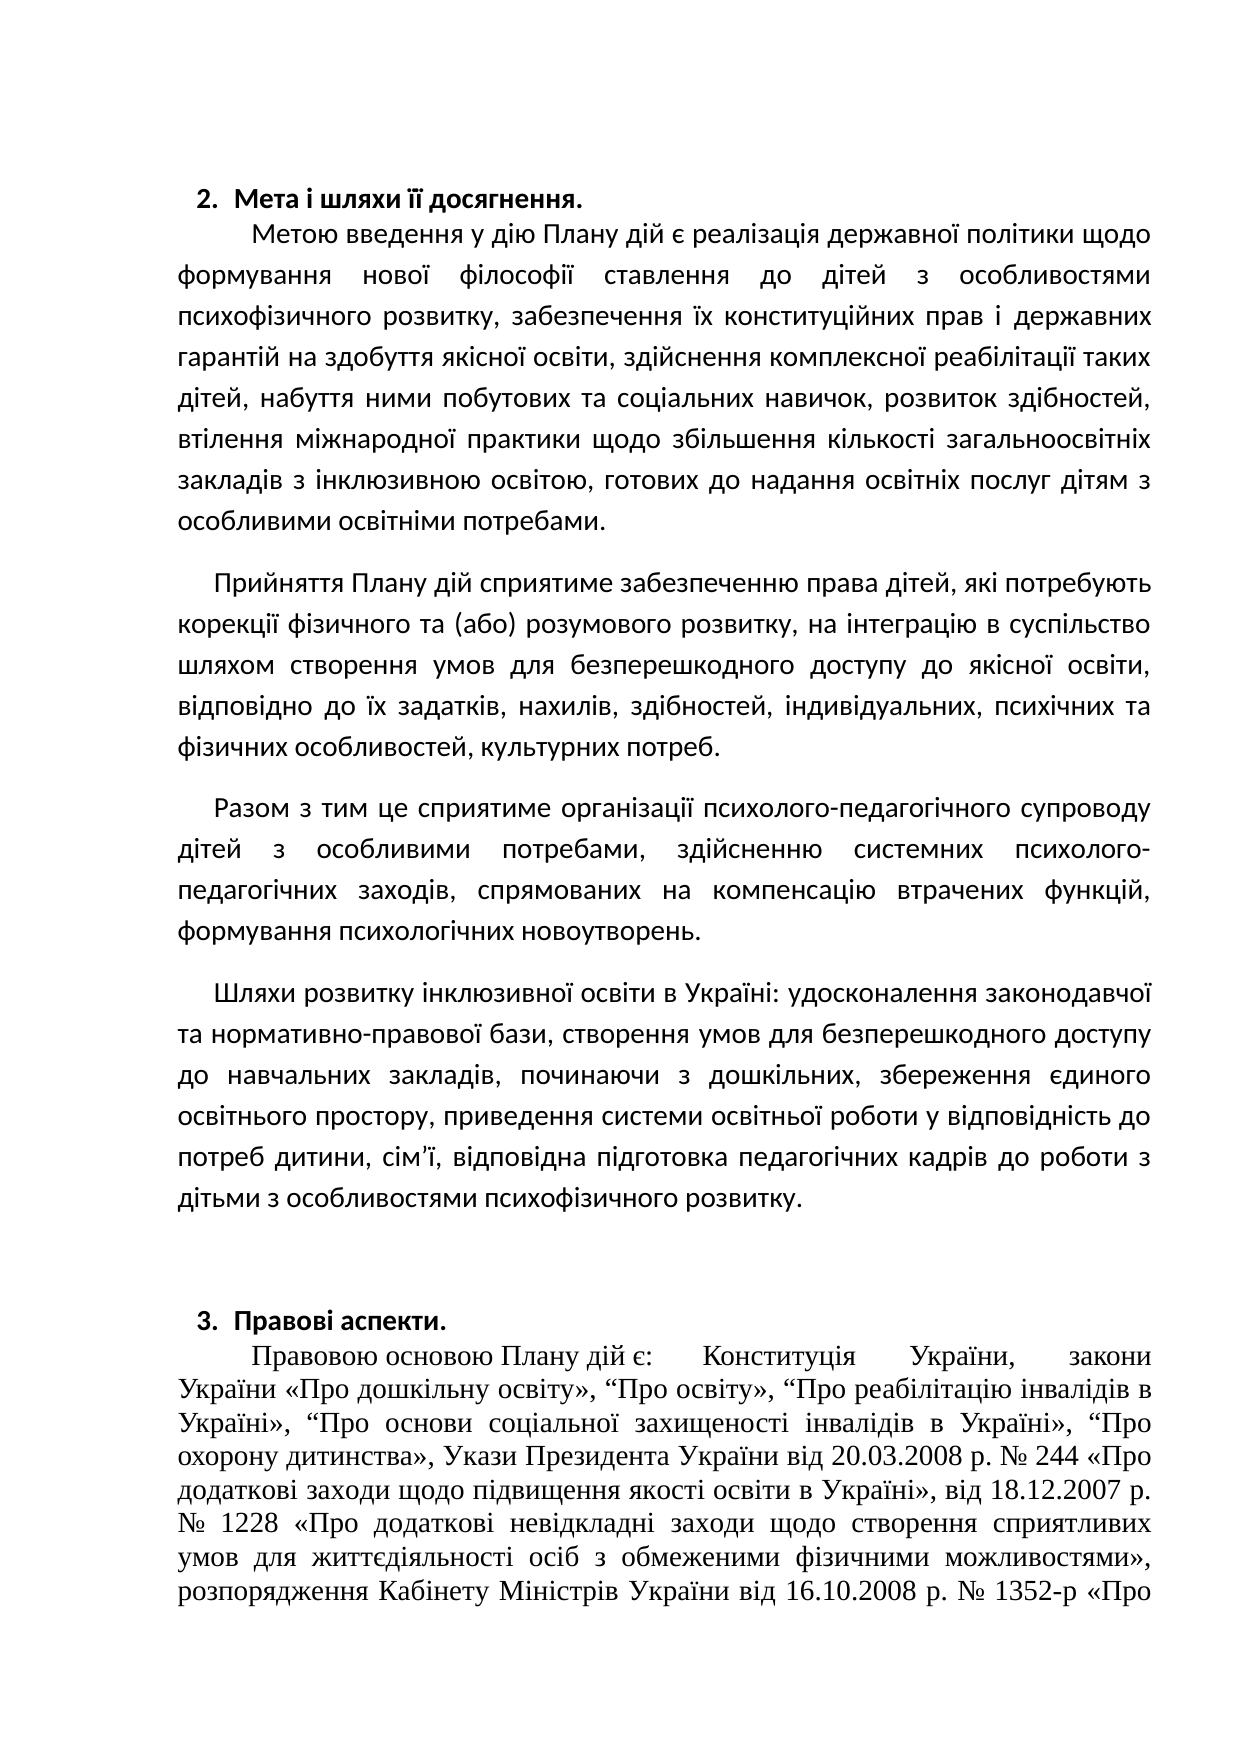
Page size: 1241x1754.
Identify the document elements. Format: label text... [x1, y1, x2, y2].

text Прийняття Плану дій сприятиме забезпеченню права дітей, які потребують корекції фізичного та (або) розумового розвитку, на інтеграцію в суспільство шляхом створення умов для безперешкодного доступу до якісної освіти, відповідно до їх задатків, нахилів, здібностей, індивідуальних, психічних та фізичних особливостей, культурних потреб. [177, 564, 1152, 763]
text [177, 1338, 1152, 1606]
text Шляхи розвитку інклюзивної освіти в Україні: удосконалення законодавчої та нормативно-правової бази, створення умов для безперешкодного доступу до навчальних закладів, починаючи з дошкільних, збереження єдиного освітнього простору, приведення системи освітньої роботи у відповідність до потреб дитини, сім’ї, відповідна підготовка педагогічних кадрів до роботи з дітьми з особливостями психофізичного розвитку. [177, 974, 1152, 1214]
text Разом з тим це сприятиме організації психолого-педагогічного супроводу дітей з особливими потребами, здійсненню системних психолого-педагогічних заходів, спрямованих на компенсацію втрачених функцій, формування психологічних новоутворень. [177, 789, 1152, 948]
list Правові аспекти. [196, 1302, 1152, 1338]
list Мета і шляхи її досягнення. [196, 180, 1152, 216]
text Метою введення у дію Плану дій є реалізація державної політики щодо формування нової філософії ставлення до дітей з особливостями психофізичного розвитку, забезпечення їх конституційних прав і державних гарантій на здобуття якісної освіти, здійснення комплексної реабілітації таких дітей, набуття ними побутових та соціальних навичок, розвиток здібностей, втілення міжнародної практики щодо збільшення кількості загальноосвітніх закладів з інклюзивною освітою, готових до надання освітніх послуг дітям з особливими освітніми потребами. [177, 216, 1152, 538]
